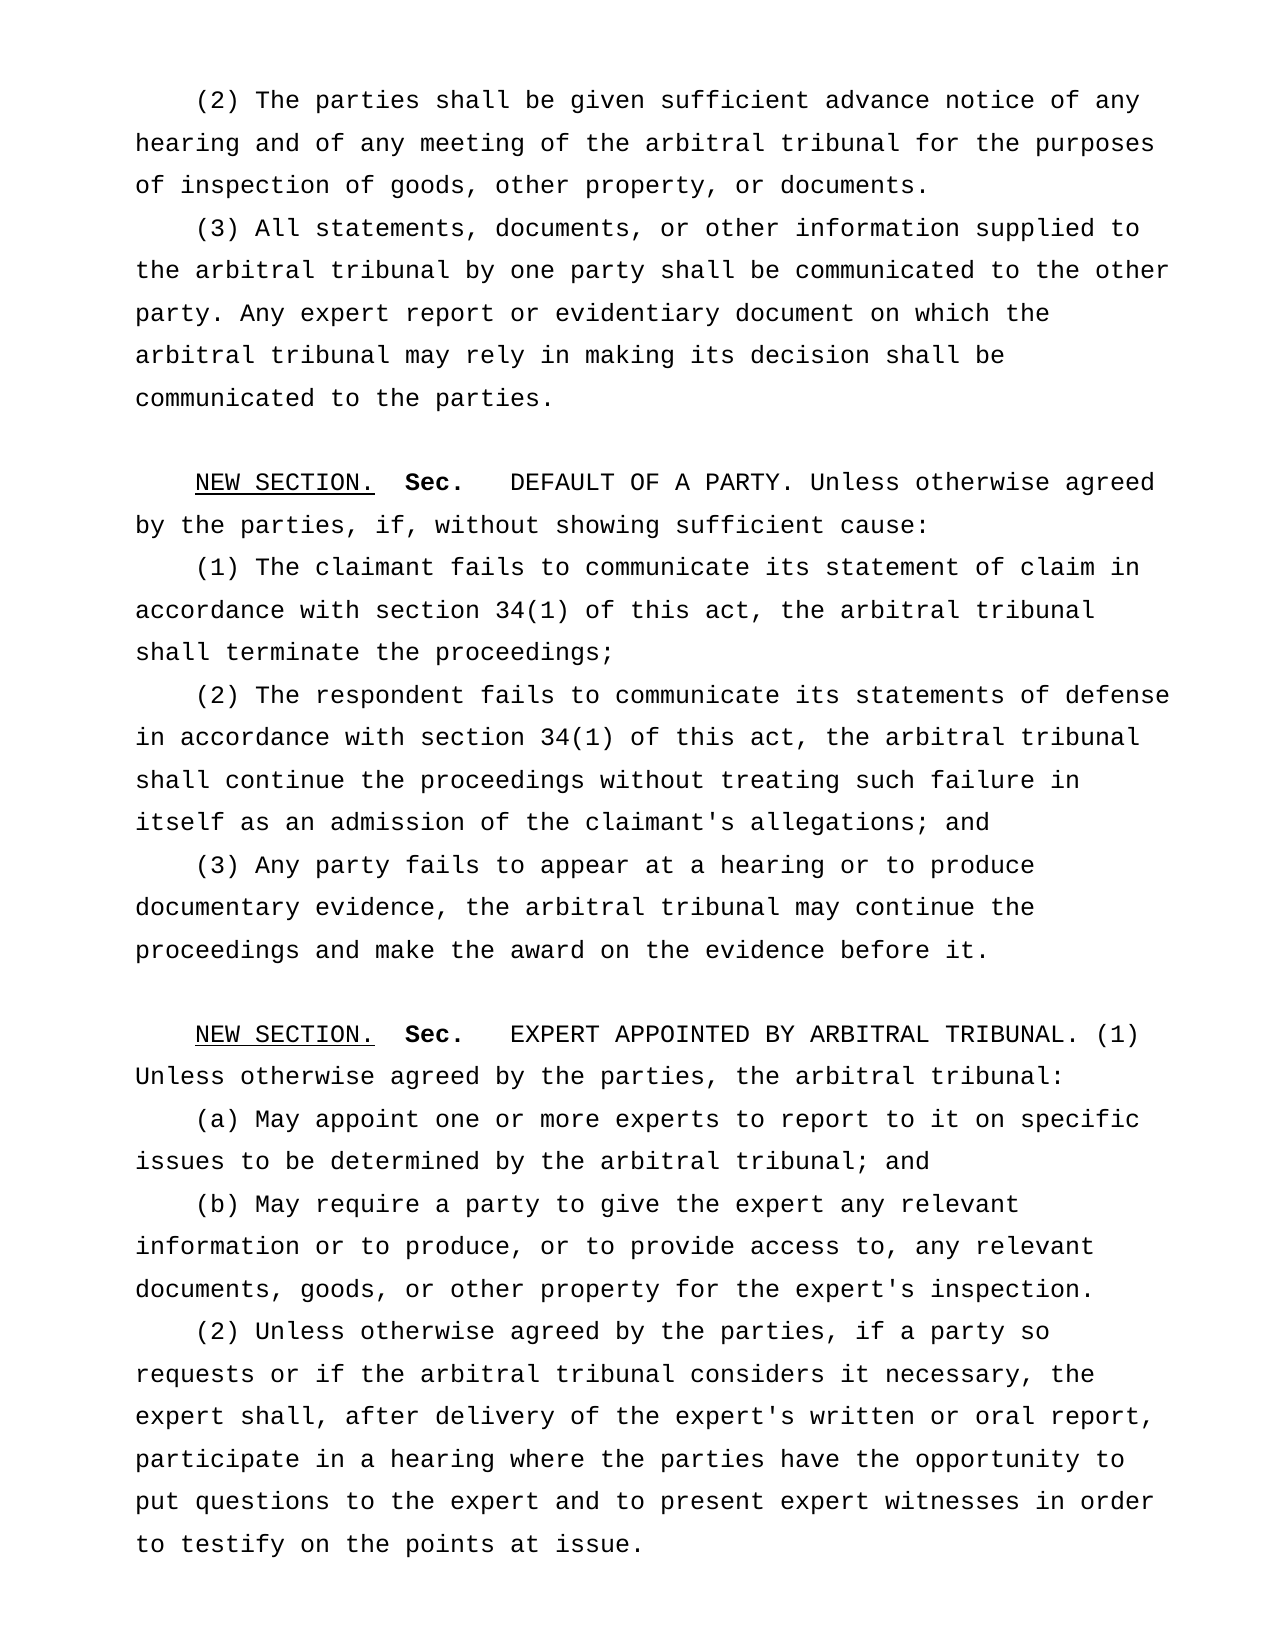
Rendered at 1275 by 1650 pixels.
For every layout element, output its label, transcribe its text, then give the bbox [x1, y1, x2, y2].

text (2) Unless otherwise agreed by the parties, if a party so requests or if the arbitral tribunal considers it necessary, the expert shall, after delivery of the expert's written or oral report, participate in a hearing where the parties have the opportunity to put questions to the expert and to present expert witnesses in order to testify on the points at issue. [135, 1306, 1170, 1561]
text NEW SECTION. Sec. EXPERT APPOINTED BY ARBITRAL TRIBUNAL. (1) Unless otherwise agreed by the parties, the arbitral tribunal: [135, 1008, 1170, 1093]
text (2) The parties shall be given sufficient advance notice of any hearing and of any meeting of the arbitral tribunal for the purposes of inspection of goods, other property, or documents. [135, 75, 1170, 202]
text (1) The claimant fails to communicate its statement of claim in accordance with section 34(1) of this act, the arbitral tribunal shall terminate the proceedings; [135, 542, 1170, 669]
text (b) May require a party to give the expert any relevant information or to produce, or to provide access to, any relevant documents, goods, or other property for the expert's inspection. [135, 1178, 1170, 1306]
text (a) May appoint one or more experts to report to it on specific issues to be determined by the arbitral tribunal; and [135, 1093, 1170, 1178]
text NEW SECTION. Sec. DEFAULT OF A PARTY. Unless otherwise agreed by the parties, if, without showing sufficient cause: [135, 457, 1170, 542]
text (3) Any party fails to appear at a hearing or to produce documentary evidence, the arbitral tribunal may continue the proceedings and make the award on the evidence before it. [135, 839, 1170, 967]
text (2) The respondent fails to communicate its statements of defense in accordance with section 34(1) of this act, the arbitral tribunal shall continue the proceedings without treating such failure in itself as an admission of the claimant's allegations; and [135, 669, 1170, 839]
text (3) All statements, documents, or other information supplied to the arbitral tribunal by one party shall be communicated to the other party. Any expert report or evidentiary document on which the arbitral tribunal may rely in making its decision shall be communicated to the parties. [135, 202, 1170, 415]
